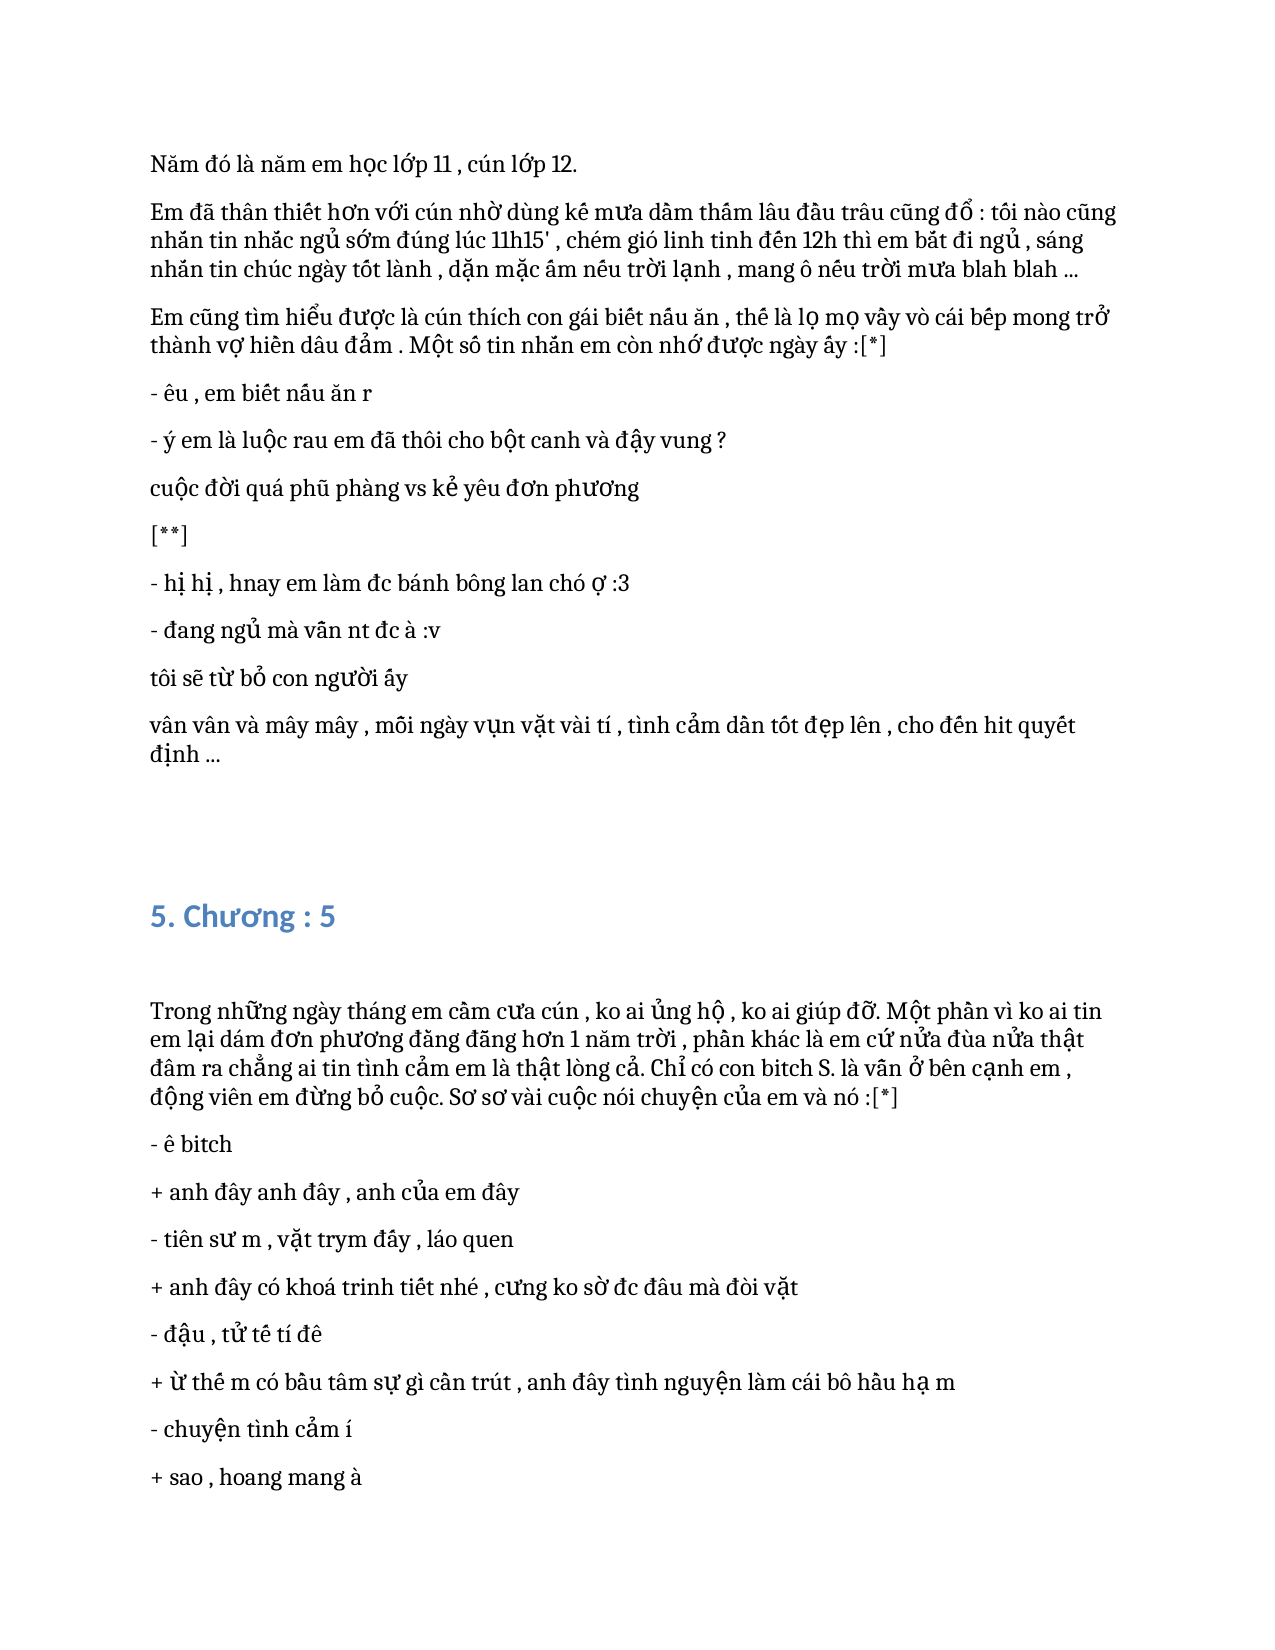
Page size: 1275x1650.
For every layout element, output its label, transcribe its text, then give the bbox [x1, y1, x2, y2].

text - êu , em biết nấu ăn r [150, 379, 1125, 407]
text - đang ngủ mà vẫn nt đc à :v [150, 616, 1125, 645]
text - ý em là luộc rau em đã thôi cho bột canh và đậy vung ? [150, 426, 1125, 455]
text - tiên sư m , vặt trym đấy , láo quen [150, 1225, 1125, 1254]
text [**] [150, 521, 1125, 550]
text cuộc đời quá phũ phàng vs kẻ yêu đơn phương [150, 474, 1125, 502]
text + anh đây anh đây , anh của em đây [150, 1178, 1125, 1207]
text Năm đó là năm em học lớp 11 , cún lớp 12. [150, 150, 1125, 179]
text Trong những ngày tháng em cầm cưa cún , ko ai ủng hộ , ko ai giúp đỡ. Một phần vì ko ai tin em lại dám đơn phương đằng đẵng hơn 1 năm trời , phần khác là em cứ nửa đùa nửa thật đâm ra chẳng ai tin tình cảm em là thật lòng cả. Chỉ có con bitch S. là vẫn ở bên cạnh em , động viên em đừng bỏ cuộc. Sơ sơ vài cuộc nói chuyện của em và nó :[*] [150, 939, 1125, 1112]
text - chuyện tình cảm í [150, 1415, 1125, 1444]
text tôi sẽ từ bỏ con người ấy [150, 664, 1125, 692]
text - đậu , tử tế tí đê [150, 1320, 1125, 1349]
text - ê bitch [150, 1130, 1125, 1159]
text + anh đây có khoá trinh tiết nhé , cưng ko sờ đc đâu mà đòi vặt [150, 1273, 1125, 1302]
text + ừ thế m có bầu tâm sự gì cần trút , anh đây tình nguyện làm cái bô hầu hạ m [150, 1368, 1125, 1397]
subtitle 5. Chương : 5 [150, 894, 1125, 935]
text vân vân và mây mây , mỗi ngày vụn vặt vài tí , tình cảm dần tốt đẹp lên , cho đến hit quyết định ... [150, 711, 1125, 769]
text Em đã thân thiết hơn với cún nhờ dùng kế mưa dầm thấm lâu đầu trâu cũng đổ : tối nào cũng nhắn tin nhắc ngủ sớm đúng lúc 11h15' , chém gió linh tinh đến 12h thì em bắt đi ngủ , sáng nhắn tin chúc ngày tốt lành , dặn mặc ấm nếu trời lạnh , mang ô nếu trời mưa blah blah ... [150, 197, 1125, 284]
text Em cũng tìm hiểu được là cún thích con gái biết nấu ăn , thế là lọ mọ vầy vò cái bếp mong trở thành vợ hiền dâu đảm . Một số tin nhắn em còn nhớ được ngày ấy :[*] [150, 302, 1125, 360]
text - hị hị , hnay em làm đc bánh bông lan chó ợ :3 [150, 569, 1125, 597]
text + sao , hoang mang à [150, 1463, 1125, 1492]
